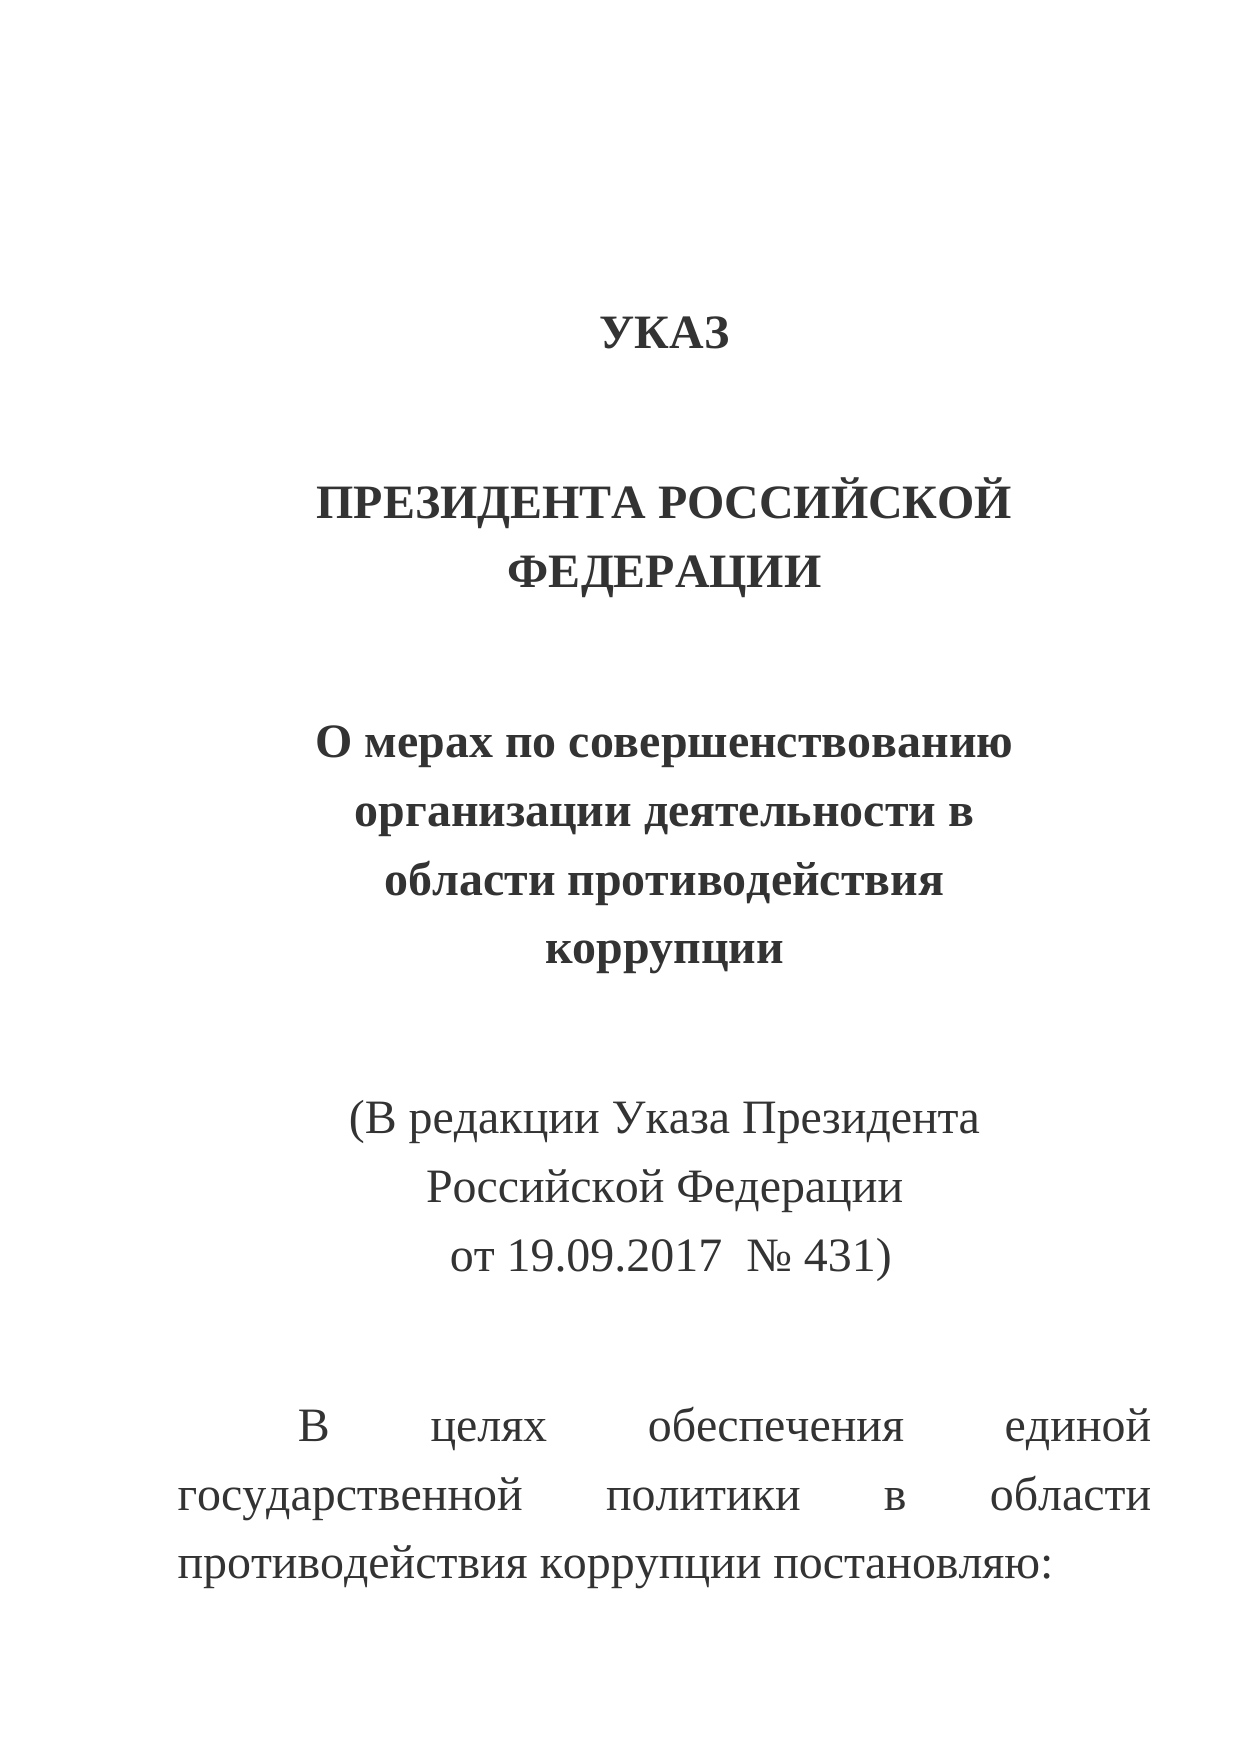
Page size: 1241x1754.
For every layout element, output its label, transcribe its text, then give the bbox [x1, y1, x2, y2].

text УКАЗ [298, 304, 1031, 359]
text ПРЕЗИДЕНТА РОССИЙСКОЙ ФЕДЕРАЦИИ [298, 474, 1031, 598]
text В целях обеспечения единой государственной политики в области противодействия коррупции постановляю: [177, 1396, 1152, 1589]
text О мерах по совершенствованию организации деятельности в области противодействия коррупции [298, 712, 1031, 974]
text (В редакции Указа Президента Российской Федерации от 19.09.2017 № 431) [298, 1089, 1031, 1282]
